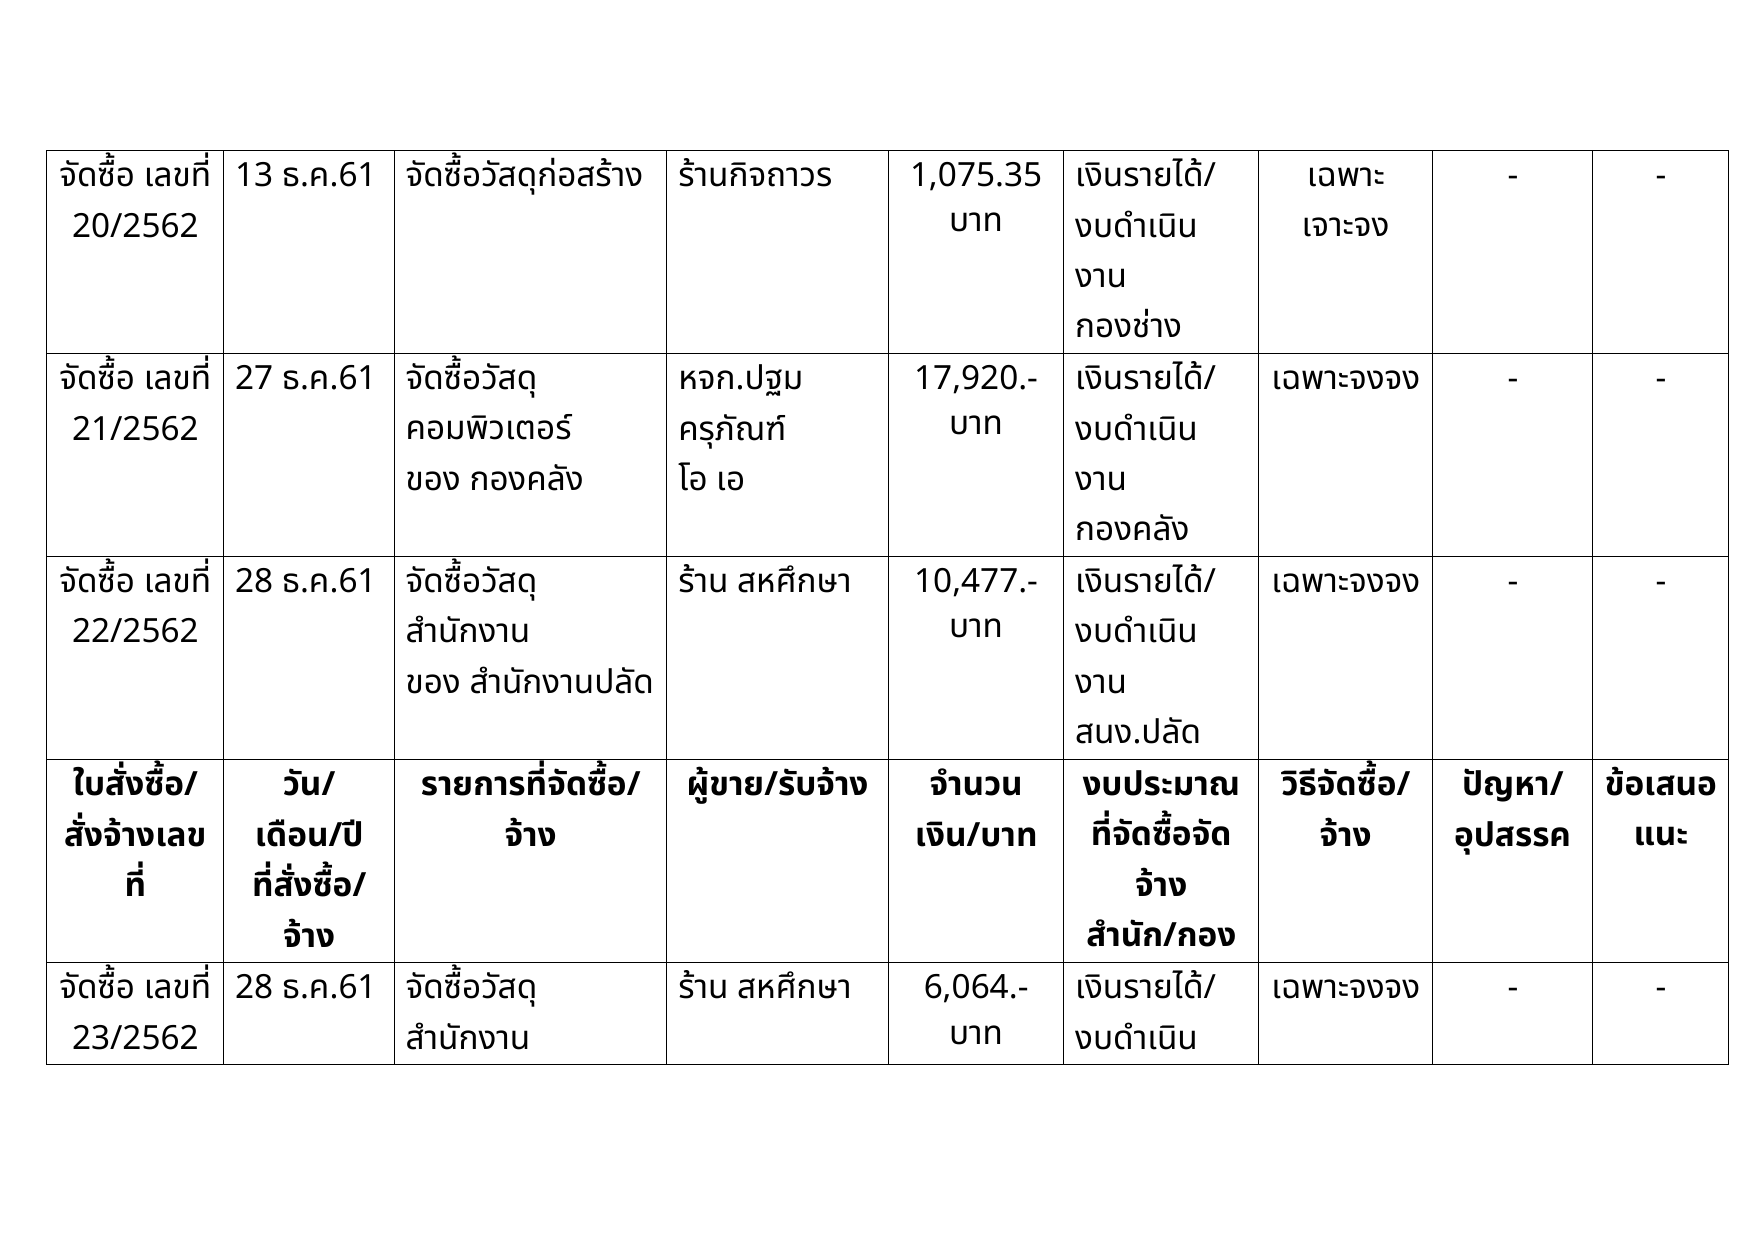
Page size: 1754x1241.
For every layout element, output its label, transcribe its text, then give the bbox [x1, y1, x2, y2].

table_cell หจก.ปฐมครุภัณฑ์ โอ เอ [667, 354, 888, 556]
table_cell 6,064.-บาท [889, 963, 1063, 1064]
table_cell เฉพาะจงจง [1259, 557, 1432, 759]
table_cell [1064, 963, 1258, 1064]
table_cell 10,477.-บาท [889, 557, 1063, 759]
table_cell - [1593, 354, 1728, 556]
table_cell ผู้ขาย/รับจ้าง [667, 760, 888, 962]
table_cell 13 ธ.ค.61 [224, 151, 394, 353]
table_cell วัน/เดือน/ปี ที่สั่งซื้อ/จ้าง [224, 760, 394, 962]
table_cell - [1593, 963, 1728, 1064]
table_cell เฉพาะเจาะจง [1259, 151, 1432, 353]
table_cell เฉพาะจงจง [1259, 963, 1432, 1064]
table_cell 28 ธ.ค.61 [224, 557, 394, 759]
table_cell - [1433, 557, 1592, 759]
table_cell จัดซื้อวัสดุคอมพิวเตอร์ ของ กองคลัง [395, 354, 666, 556]
table_cell งบประมาณที่จัดซื้อจัดจ้าง สำนัก/กอง [1064, 760, 1258, 962]
table_cell - [1593, 151, 1728, 353]
table_cell ร้านกิจถาวร [667, 151, 888, 353]
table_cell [1064, 151, 1258, 353]
table_cell ใบสั่งซื้อ/สั่งจ้างเลขที่ [47, 760, 223, 962]
table_cell ข้อเสนอแนะ [1593, 760, 1728, 962]
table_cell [395, 963, 666, 1064]
table_cell จัดซื้อวัสดุสำนักงาน ของ สำนักงานปลัด [395, 557, 666, 759]
table_cell 28 ธ.ค.61 [224, 963, 394, 1064]
table_cell จัดซื้อ เลขที่ 20/2562 [47, 151, 223, 353]
table_cell จัดซื้อวัสดุก่อสร้าง [395, 151, 666, 353]
table_cell ร้าน สหศึกษา [667, 557, 888, 759]
table_cell วิธีจัดซื้อ/จ้าง [1259, 760, 1432, 962]
table_cell เงินรายได้/ งบดำเนินงาน กองคลัง [1064, 354, 1258, 556]
table_cell - [1433, 354, 1592, 556]
table_cell - [1593, 557, 1728, 759]
table_cell ปัญหา/อุปสรรค [1433, 760, 1592, 962]
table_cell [47, 963, 223, 1064]
table_cell - [1433, 963, 1592, 1064]
table_cell เฉพาะจงจง [1259, 354, 1432, 556]
table_cell 27 ธ.ค.61 [224, 354, 394, 556]
table_cell 17,920.-บาท [889, 354, 1063, 556]
table_cell เงินรายได้/ งบดำเนินงาน สนง.ปลัด [1064, 557, 1258, 759]
table_cell ร้าน สหศึกษา [667, 963, 888, 1064]
table_cell - [1433, 151, 1592, 353]
table_cell 1,075.35 บาท [889, 151, 1063, 353]
table_cell จำนวนเงิน/บาท [889, 760, 1063, 962]
table_cell รายการที่จัดซื้อ/จ้าง [395, 760, 666, 962]
table_cell จัดซื้อ เลขที่ 21/2562 [47, 354, 223, 556]
table_cell จัดซื้อ เลขที่ 22/2562 [47, 557, 223, 759]
